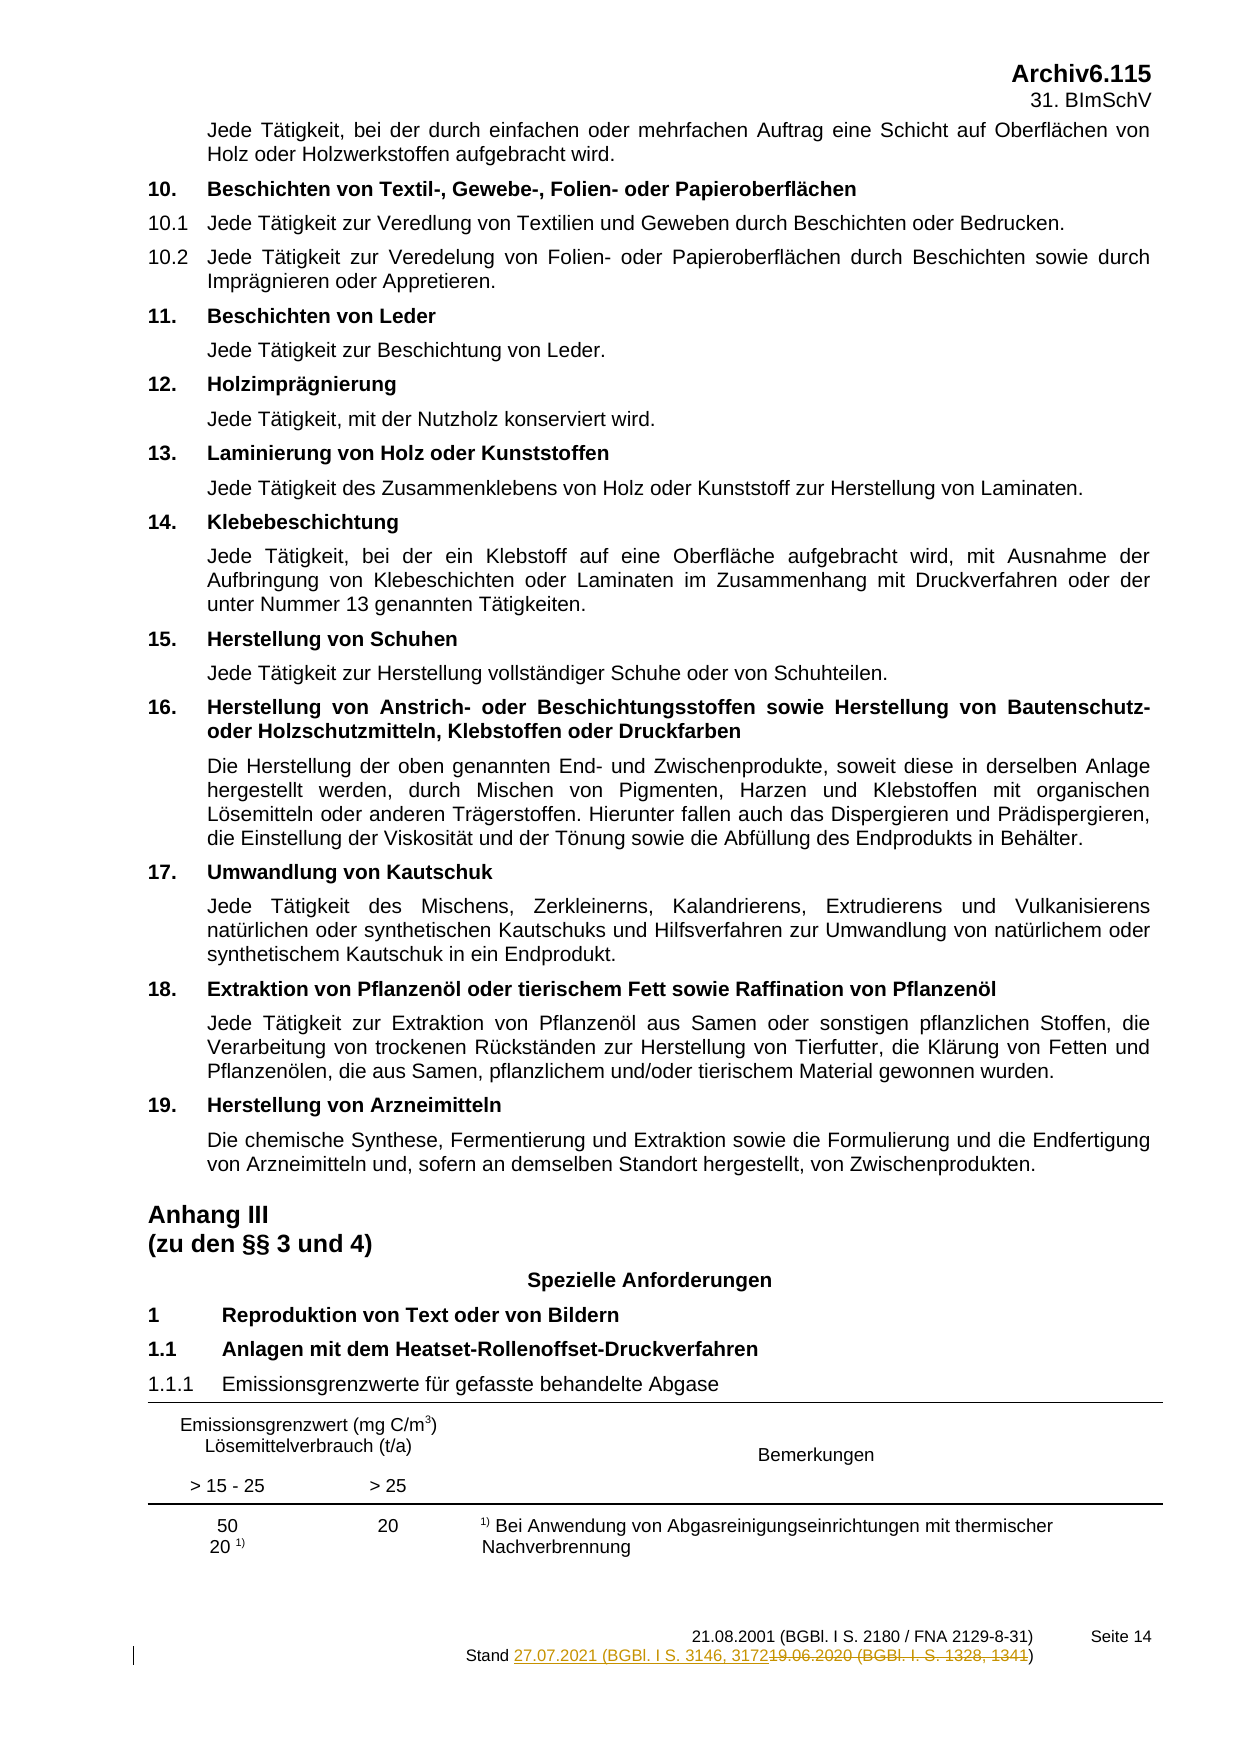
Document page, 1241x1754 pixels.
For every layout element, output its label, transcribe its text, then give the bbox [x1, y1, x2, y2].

text 10.1 Jede Tätigkeit zur Veredlung von Textilien und Geweben durch Beschichten oder Bedrucken. [148, 211, 1152, 235]
text Die chemische Synthese, Fermentierung und Extraktion sowie die Formulierung und die Endfertigung von Arzneimitteln und, sofern an demselben Standort hergestellt, von Zwischenprodukten. [207, 1127, 1152, 1175]
text Spezielle Anforderungen [148, 1268, 1152, 1292]
text 1.1.1 Emissionsgrenzwerte für gefasste behandelte Abgase [148, 1371, 1152, 1395]
text 18. Extraktion von Pflanzenöl oder tierischem Fett sowie Raffination von Pflanzenöl [148, 976, 1152, 1000]
text 16. Herstellung von Anstrich- oder Beschichtungsstoffen sowie Herstellung von Bautenschutz- oder Holzschutzmitteln, Klebstoffen oder Druckfarben [148, 695, 1152, 743]
text Jede Tätigkeit, bei der durch einfachen oder mehrfachen Auftrag eine Schicht auf Oberflächen von Holz oder Holzwerkstoffen aufgebracht wird. [207, 118, 1152, 166]
subtitle Anhang III (zu den §§ 3 und 4) [148, 1200, 1152, 1258]
text 12. Holzimprägnierung [148, 372, 1152, 396]
text Jede Tätigkeit des Mischens, Zerkleinerns, Kalandrierens, Extrudierens und Vulkanisierens natürlichen oder synthetischen Kautschuks und Hilfsverfahren zur Umwandlung von natürlichem oder synthetischem Kautschuk in ein Endprodukt. [207, 894, 1152, 966]
text Jede Tätigkeit, mit der Nutzholz konserviert wird. [207, 407, 1152, 431]
text 11. Beschichten von Leder [148, 303, 1152, 327]
table_cell 1) Bei Anwendung von Abgasreinigungseinrichtungen mit thermischer Nachverbrennung [469, 1505, 1163, 1564]
text Die Herstellung der oben genannten End- und Zwischenprodukte, soweit diese in derselben Anlage hergestellt werden, durch Mischen von Pigmenten, Harzen und Klebstoffen mit organischen Lösemitteln oder anderen Trägerstoffen. Hierunter fallen auch das Dispergieren und Prädispergieren, die Einstellung der Viskosität und der Tönung sowie die Abfüllung des Endprodukts in Behälter. [207, 753, 1152, 849]
table_cell > 15 - 25 [148, 1463, 307, 1503]
table_header Bemerkungen [469, 1403, 1163, 1503]
text Jede Tätigkeit zur Beschichtung von Leder. [207, 338, 1152, 362]
text 14. Klebebeschichtung [148, 510, 1152, 534]
table_cell 50 20 1) [148, 1505, 307, 1564]
text 10.2 Jede Tätigkeit zur Veredelung von Folien- oder Papieroberflächen durch Beschichten sowie durch Imprägnieren oder Appretieren. [148, 245, 1152, 293]
text Jede Tätigkeit zur Herstellung vollständiger Schuhe oder von Schuhteilen. [207, 661, 1152, 685]
text Jede Tätigkeit zur Extraktion von Pflanzenöl aus Samen oder sonstigen pflanzlichen Stoffen, die Verarbeitung von trockenen Rückständen zur Herstellung von Tierfutter, die Klärung von Fetten und Pflanzenölen, die aus Samen, pflanzlichem und/oder tierischem Material gewonnen wurden. [207, 1011, 1152, 1083]
text 13. Laminierung von Holz oder Kunststoffen [148, 441, 1152, 465]
text Jede Tätigkeit des Zusammenklebens von Holz oder Kunststoff zur Herstellung von Laminaten. [207, 475, 1152, 499]
text 10. Beschichten von Textil-, Gewebe-, Folien- oder Papieroberflächen [148, 176, 1152, 200]
text 19. Herstellung von Arzneimitteln [148, 1093, 1152, 1117]
text Jede Tätigkeit, bei der ein Klebstoff auf eine Oberfläche aufgebracht wird, mit Ausnahme der Aufbringung von Klebeschichten oder Laminaten im Zusammenhang mit Druckverfahren oder der unter Nummer 13 genannten Tätigkeiten. [207, 544, 1152, 616]
table_cell > 25 [307, 1463, 469, 1503]
text 15. Herstellung von Schuhen [148, 626, 1152, 650]
text 17. Umwandlung von Kautschuk [148, 860, 1152, 884]
table_header Emissionsgrenzwert (mg C/m3) Lösemittelverbrauch (t/a) [148, 1403, 469, 1463]
text 1.1 Anlagen mit dem Heatset-Rollenoffset-Druckverfahren [148, 1337, 1152, 1361]
table_cell 20 [307, 1505, 469, 1564]
text 1 Reproduktion von Text oder von Bildern [148, 1303, 1152, 1327]
